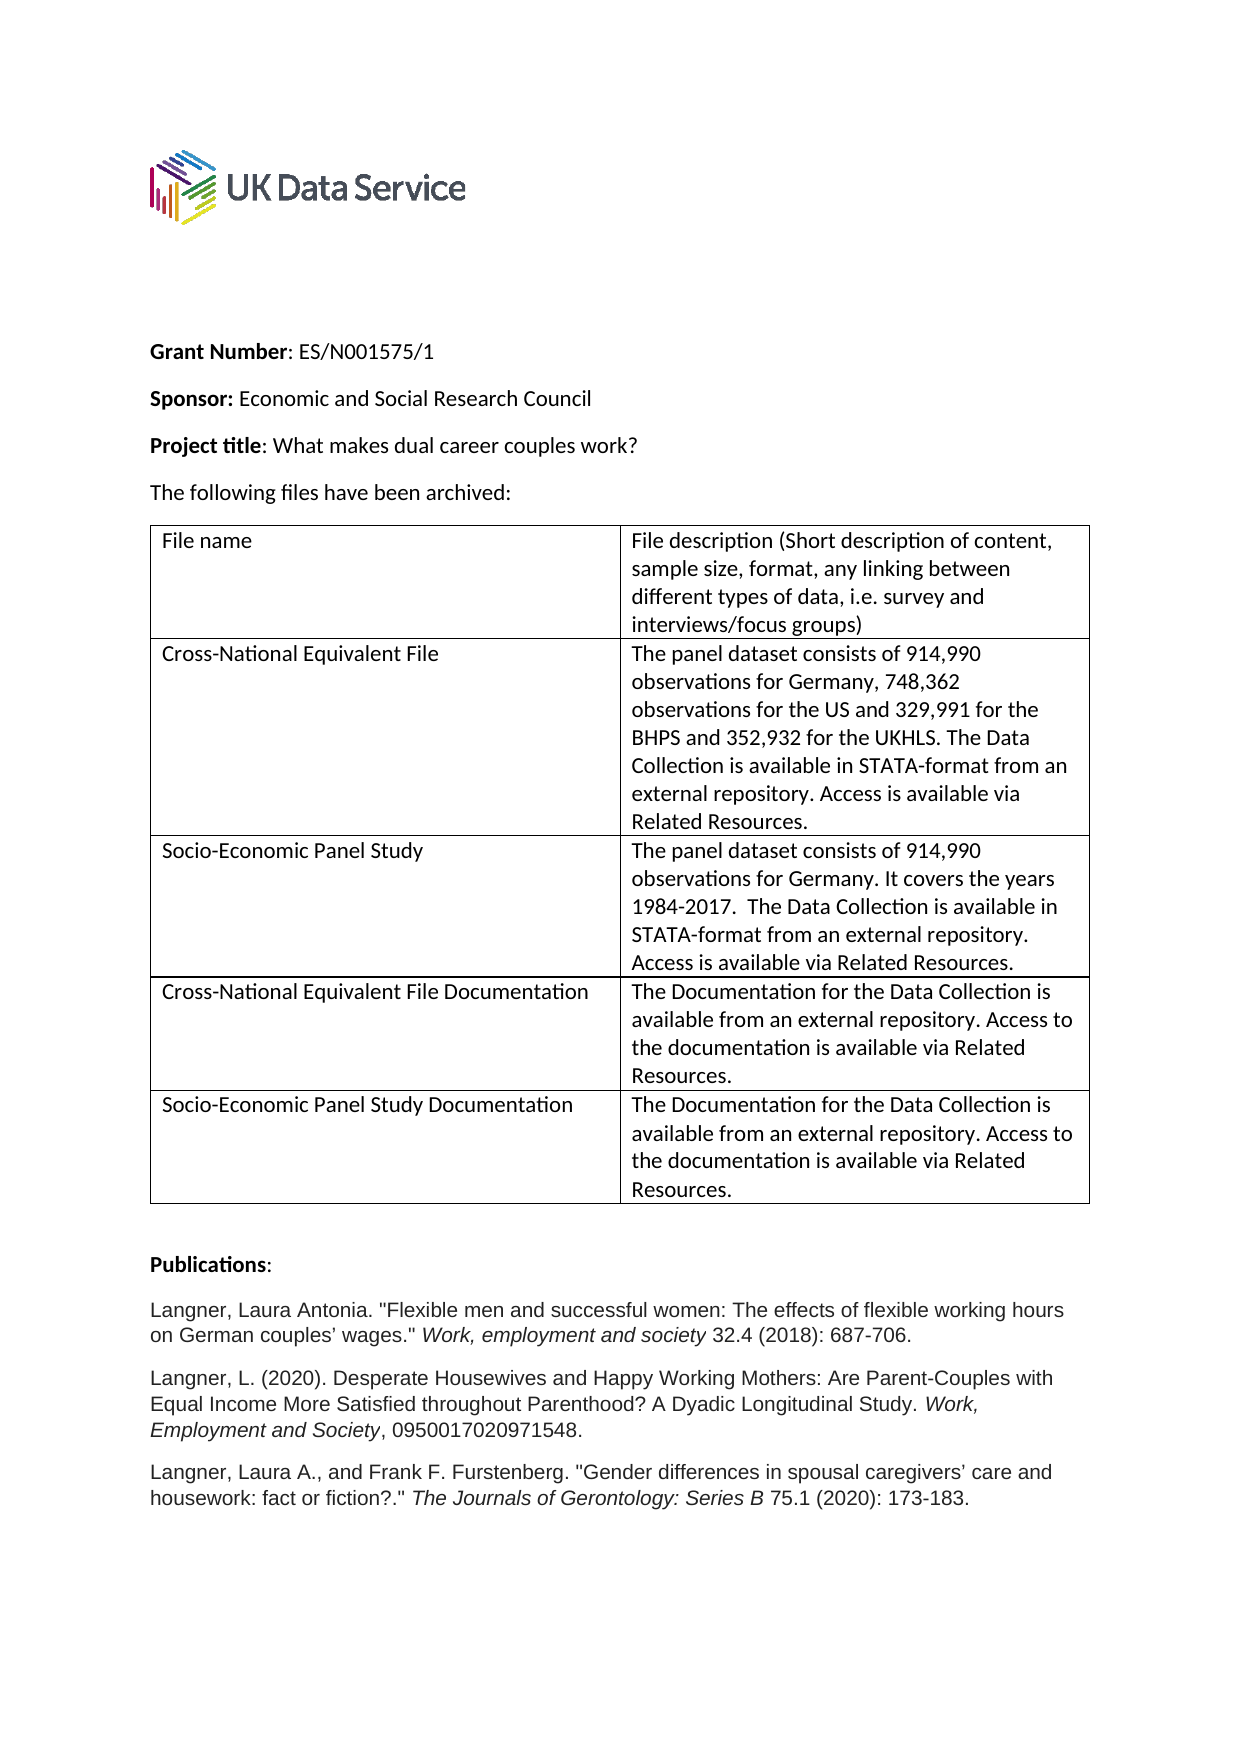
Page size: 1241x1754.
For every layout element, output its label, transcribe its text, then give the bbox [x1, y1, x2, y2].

table_cell Socio-Economic Panel Study Documentation [151, 1091, 620, 1203]
text Sponsor: Economic and Social Research Council [150, 384, 1090, 412]
picture [150, 150, 465, 225]
table_cell Socio-Economic Panel Study [151, 836, 620, 976]
text Langner, L. (2020). Desperate Housewives and Happy Working Mothers: Are Parent-Couples with Equal Income More Satisfied throughout Parenthood? A Dyadic Longitudinal Study. Work, Employment and Society, 0950017020971548. [150, 1366, 1090, 1441]
table_cell The panel dataset consists of 914,990 observations for Germany, 748,362 observations for the US and 329,991 for the BHPS and 352,932 for the UKHLS. The Data Collection is available in STATA-format from an external repository. Access is available via Related Resources. [621, 639, 1089, 835]
text Grant Number: ES/N001575/1 [150, 337, 1090, 366]
text Project title: What makes dual career couples work? [150, 431, 1090, 459]
table_cell Cross-National Equivalent File [151, 639, 620, 835]
table_cell The Documentation for the Data Collection is available from an external repository. Access to the documentation is available via Related Resources. [621, 1091, 1089, 1203]
text Langner, Laura Antonia. "Flexible men and successful women: The effects of flexible working hours on German couples’ wages." Work, employment and society 32.4 (2018): 687-706. [150, 1297, 1090, 1347]
table_cell The panel dataset consists of 914,990 observations for Germany. It covers the years 1984-2017. The Data Collection is available in STATA-format from an external repository. Access is available via Related Resources. [621, 836, 1089, 976]
table_header File description (Short description of content, sample size, format, any linking between different types of data, i.e. survey and interviews/focus groups) [621, 526, 1089, 638]
text The following files have been archived: [150, 478, 1090, 506]
text Publications: [150, 1251, 1090, 1279]
table_cell The Documentation for the Data Collection is available from an external repository. Access to the documentation is available via Related Resources. [621, 978, 1089, 1089]
table_cell Cross-National Equivalent File Documentation [151, 978, 620, 1089]
text Langner, Laura A., and Frank F. Furstenberg. "Gender differences in spousal caregivers’ care and housework: fact or fiction?." The Journals of Gerontology: Series B 75.1 (2020): 173-183. [150, 1460, 1090, 1510]
table_header File name [151, 526, 620, 638]
